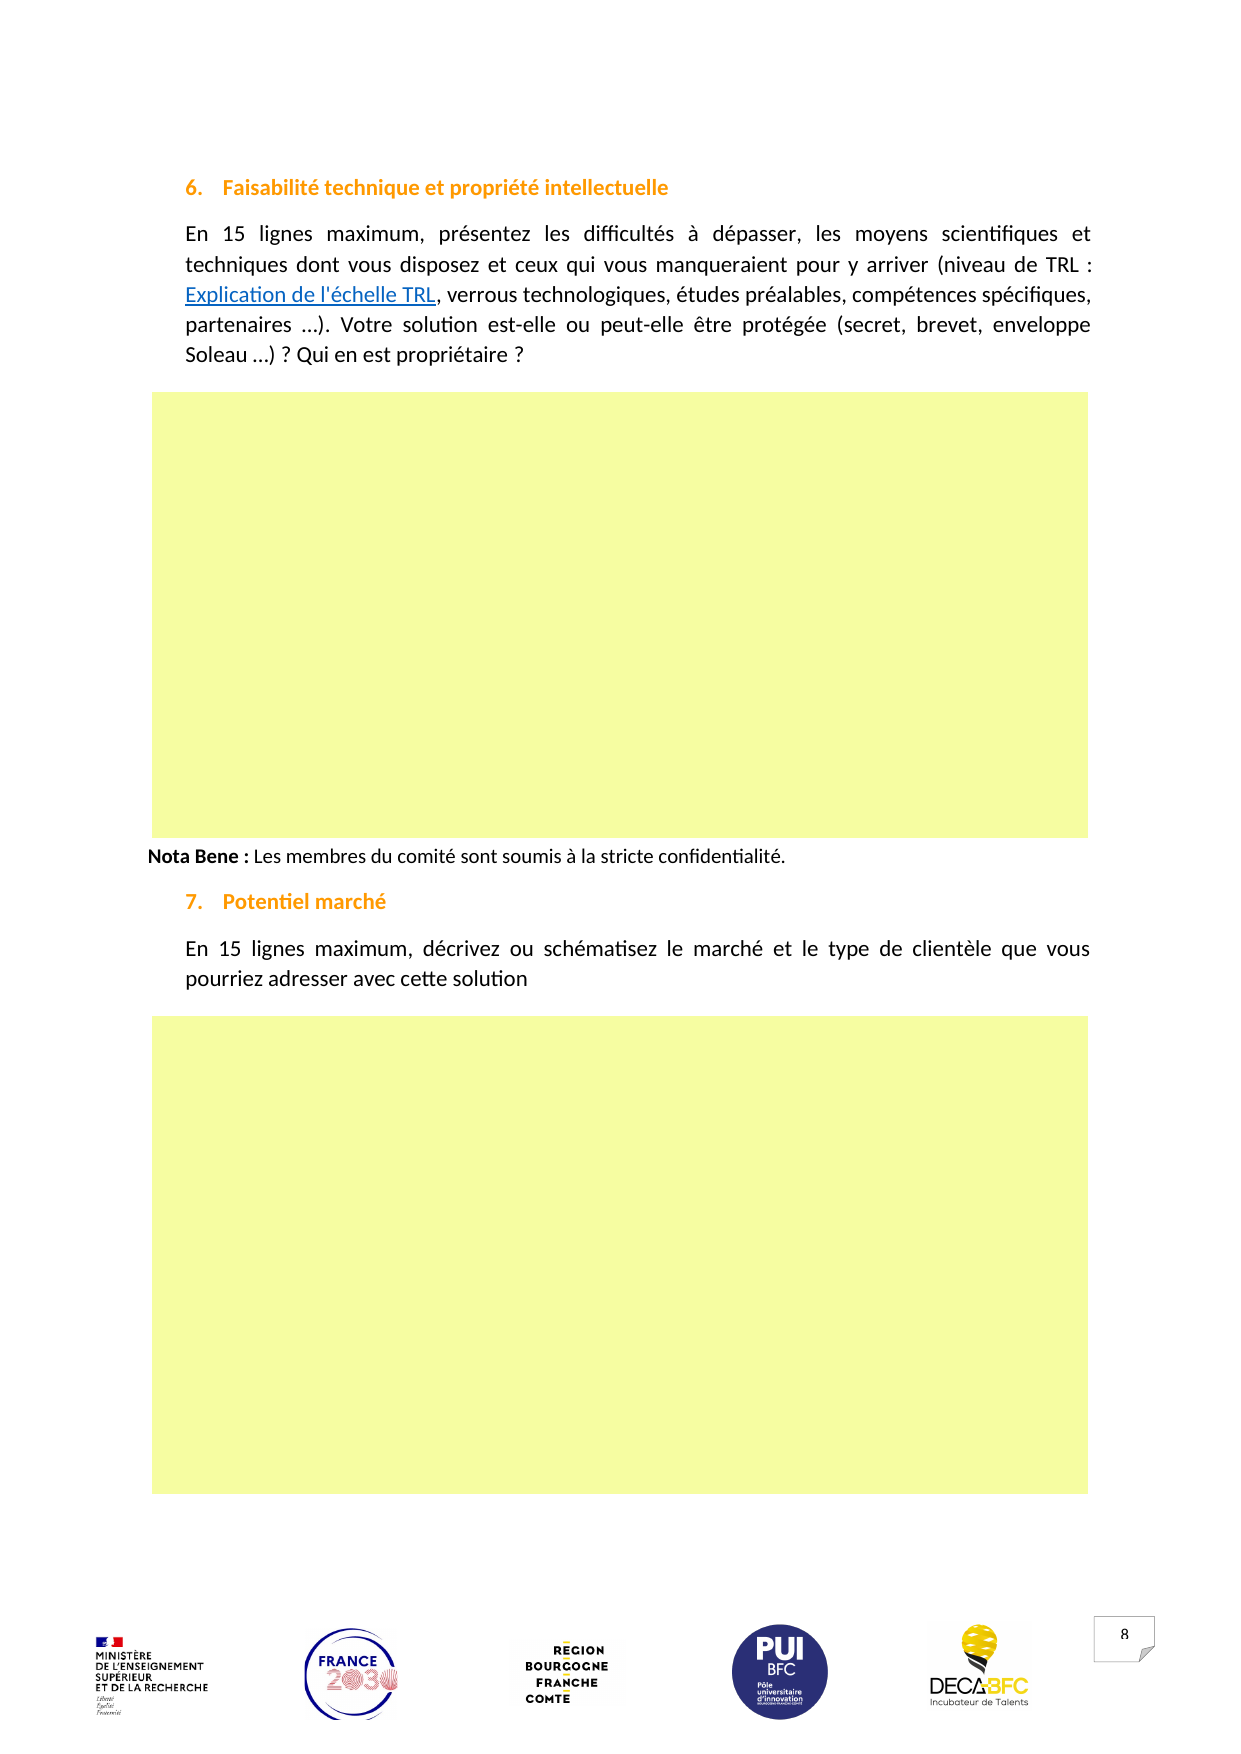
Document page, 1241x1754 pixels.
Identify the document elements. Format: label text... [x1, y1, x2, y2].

text En 15 lignes maximum, décrivez ou schématisez le marché et le type de clientèle que vous pourriez adresser avec cette solution [185, 934, 1093, 992]
table_header [152, 392, 1088, 838]
text Nota Bene : Les membres du comité sont soumis à la stricte confidentialité. [148, 843, 1093, 868]
picture [728, 1622, 830, 1723]
table_header [152, 1016, 1088, 1494]
picture [86, 1628, 217, 1724]
picture [926, 1621, 1033, 1711]
list Potentiel marché [185, 887, 1093, 915]
list Faisabilité technique et propriété intellectuelle [185, 173, 1093, 201]
picture [303, 1628, 398, 1719]
text En 15 lignes maximum, présentez les difficultés à dépasser, les moyens scientifiques et techniques dont vous disposez et ceux qui vous manqueraient pour y arriver (niveau de TRL : Explication de l'échelle TRL, verrous technologiques, études préalables, compétences spécifiques, partenaires …). Votre solution est-elle ou peut-elle être protégée (secret, brevet, enveloppe Soleau …) ? Qui en est propriétaire ? [185, 219, 1093, 368]
picture [508, 1639, 627, 1706]
